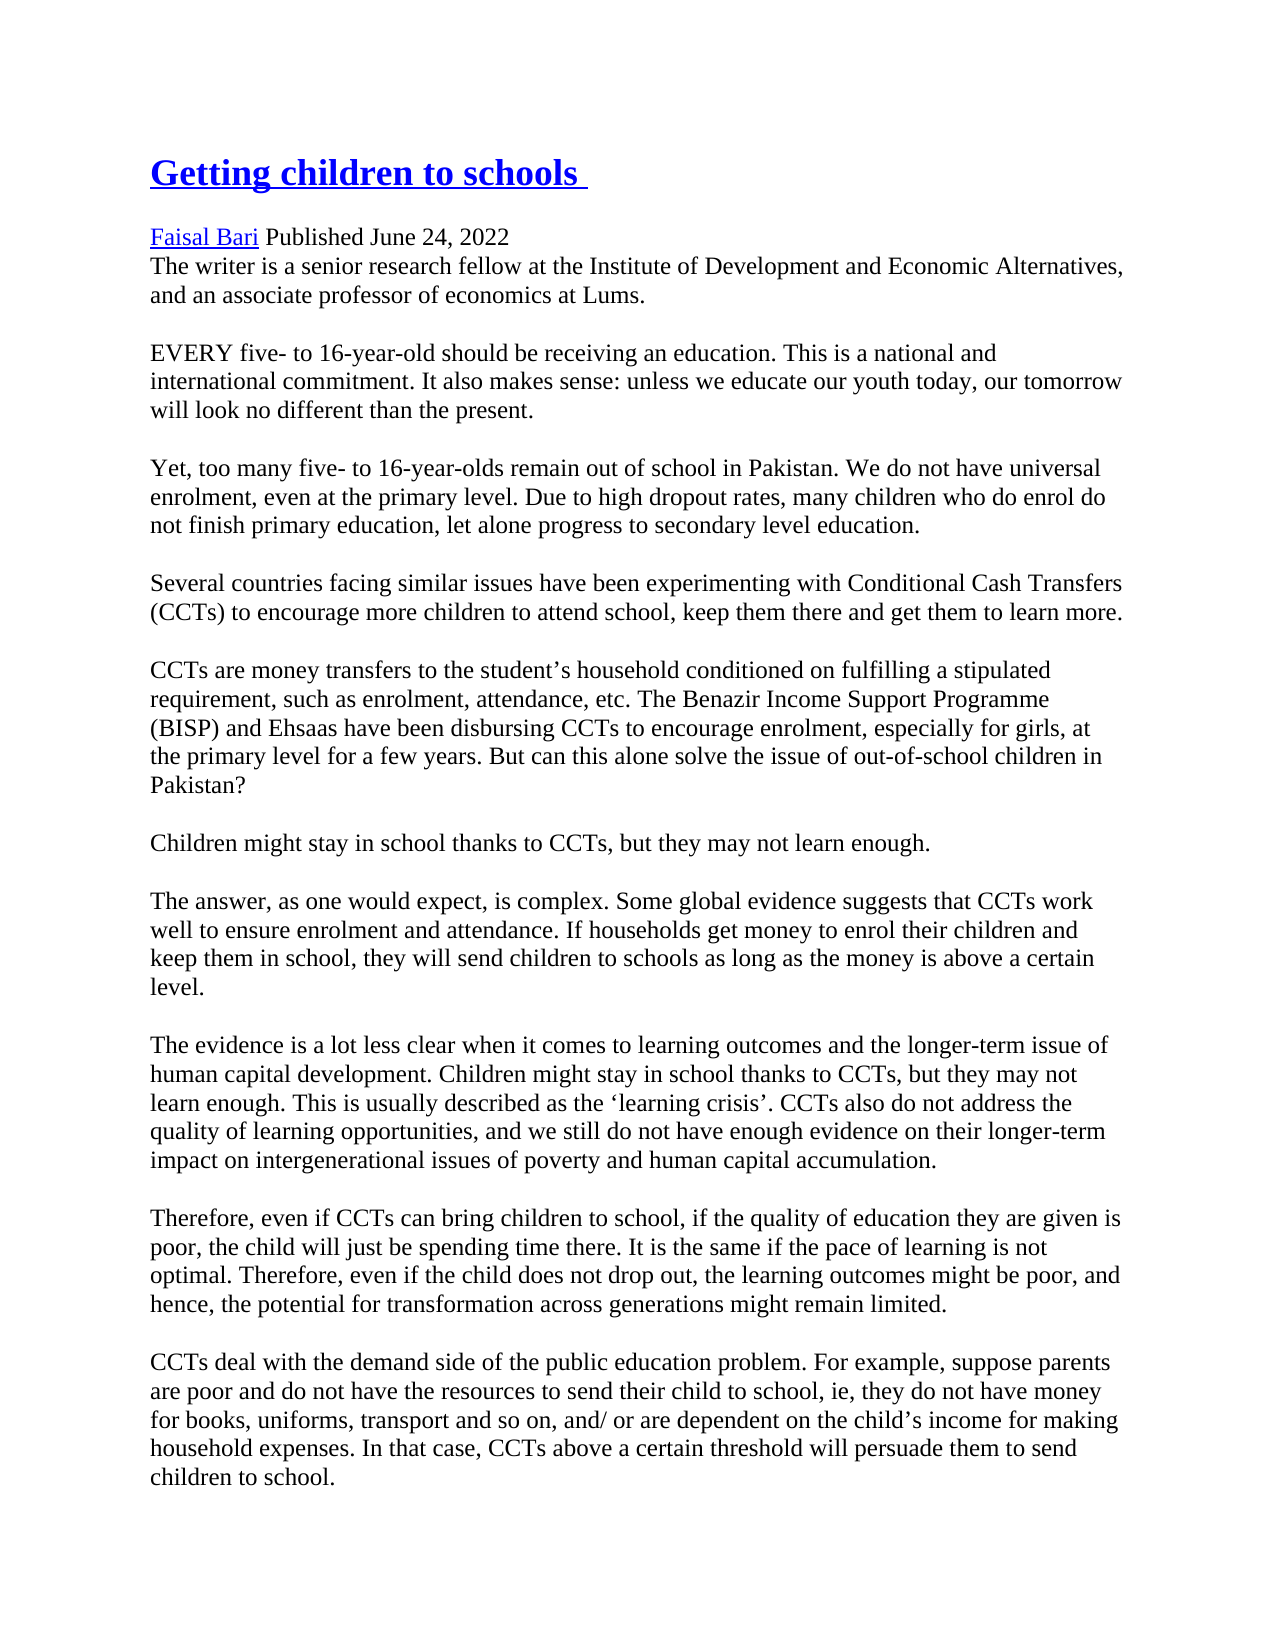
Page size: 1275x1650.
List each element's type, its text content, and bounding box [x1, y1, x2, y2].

text The writer is a senior research fellow at the Institute of Development and Economic Alternatives, and an associate professor of economics at Lums. [150, 251, 1125, 308]
text Therefore, even if CCTs can bring children to school, if the quality of education they are given is poor, the child will just be spending time there. It is the same if the pace of learning is not optimal. Therefore, even if the child does not drop out, the learning outcomes might be poor, and hence, the potential for transformation across generations might remain limited. [150, 1203, 1125, 1318]
text Children might stay in school thanks to CCTs, but they may not learn enough. [150, 828, 1125, 857]
text EVERY five- to 16-year-old should be receiving an education. This is a national and international commitment. It also makes sense: unless we educate our youth today, our tomorrow will look no different than the present. [150, 338, 1125, 424]
text Getting children to schools [150, 150, 1125, 193]
text Yet, too many five- to 16-year-olds remain out of school in Pakistan. We do not have universal enrolment, even at the primary level. Due to high dropout rates, many children who do enrol do not finish primary education, let alone progress to secondary level education. [150, 453, 1125, 539]
text The answer, as one would expect, is complex. Some global evidence suggests that CCTs work well to ensure enrolment and attendance. If households get money to enrol their children and keep them in school, they will send children to schools as long as the money is above a certain level. [150, 886, 1125, 1001]
text The evidence is a lot less clear when it comes to learning outcomes and the longer-term issue of human capital development. Children might stay in school thanks to CCTs, but they may not learn enough. This is usually described as the ‘learning crisis’. CCTs also do not address the quality of learning opportunities, and we still do not have enough evidence on their longer-term impact on intergenerational issues of poverty and human capital accumulation. [150, 1030, 1125, 1174]
text Several countries facing similar issues have been experimenting with Conditional Cash Transfers (CCTs) to encourage more children to attend school, keep them there and get them to learn more. [150, 568, 1125, 626]
text CCTs deal with the demand side of the public education problem. For example, suppose parents are poor and do not have the resources to send their child to school, ie, they do not have money for books, uniforms, transport and so on, and/ or are dependent on the child’s income for making household expenses. In that case, CCTs above a certain threshold will persuade them to send children to school. [150, 1347, 1125, 1491]
text Faisal Bari Published June 24, 2022 [150, 222, 1125, 251]
text CCTs are money transfers to the student’s household conditioned on fulfilling a stipulated requirement, such as enrolment, attendance, etc. The Benazir Income Support Programme (BISP) and Ehsaas have been disbursing CCTs to encourage enrolment, especially for girls, at the primary level for a few years. But can this alone solve the issue of out-of-school children in Pakistan? [150, 655, 1125, 799]
